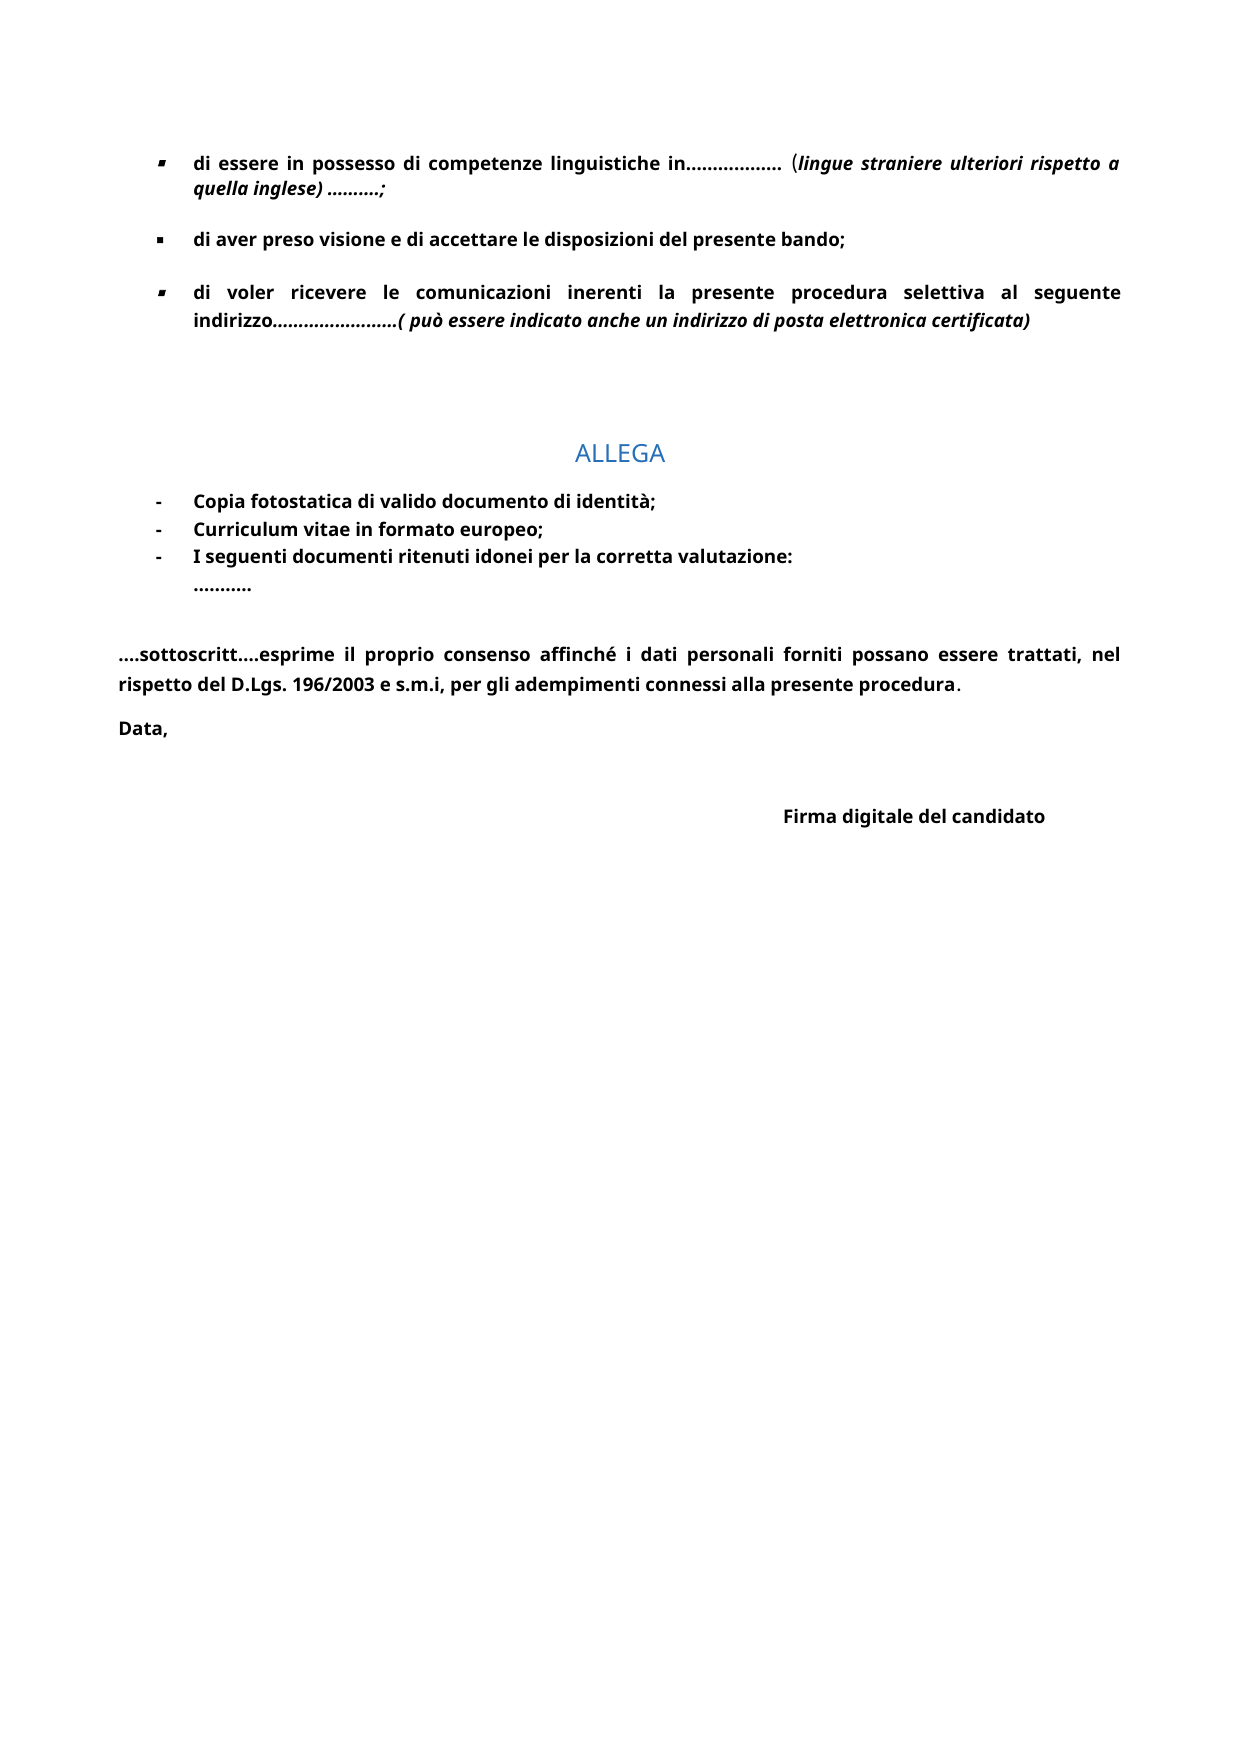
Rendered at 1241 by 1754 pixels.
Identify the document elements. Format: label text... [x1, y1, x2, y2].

list di voler ricevere le comunicazioni inerenti la presente procedura selettiva al seguente indirizzo……………………( può essere indicato anche un indirizzo di posta elettronica certificata) [156, 280, 1122, 333]
list ……….. [193, 571, 1122, 597]
text Firma digitale del candidato [783, 804, 1122, 829]
text Data, [118, 716, 1122, 741]
list di aver preso visione e di accettare le disposizioni del presente bando; [156, 227, 1122, 252]
list di essere in possesso di competenze linguistiche in……………… (lingue straniere ulteriori rispetto a quella inglese) ……….; [156, 148, 1122, 201]
text ALLEGA [118, 435, 1122, 469]
list I seguenti documenti ritenuti idonei per la corretta valutazione: [156, 544, 1122, 569]
list Curriculum vitae in formato europeo; [156, 516, 1122, 542]
list Copia fotostatica di valido documento di identità; [156, 489, 1122, 514]
text ….sottoscritt….esprime il proprio consenso affinché i dati personali forniti possano essere trattati, nel rispetto del D.Lgs. 196/2003 e s.m.i, per gli adempimenti connessi alla presente procedura. [118, 641, 1122, 697]
